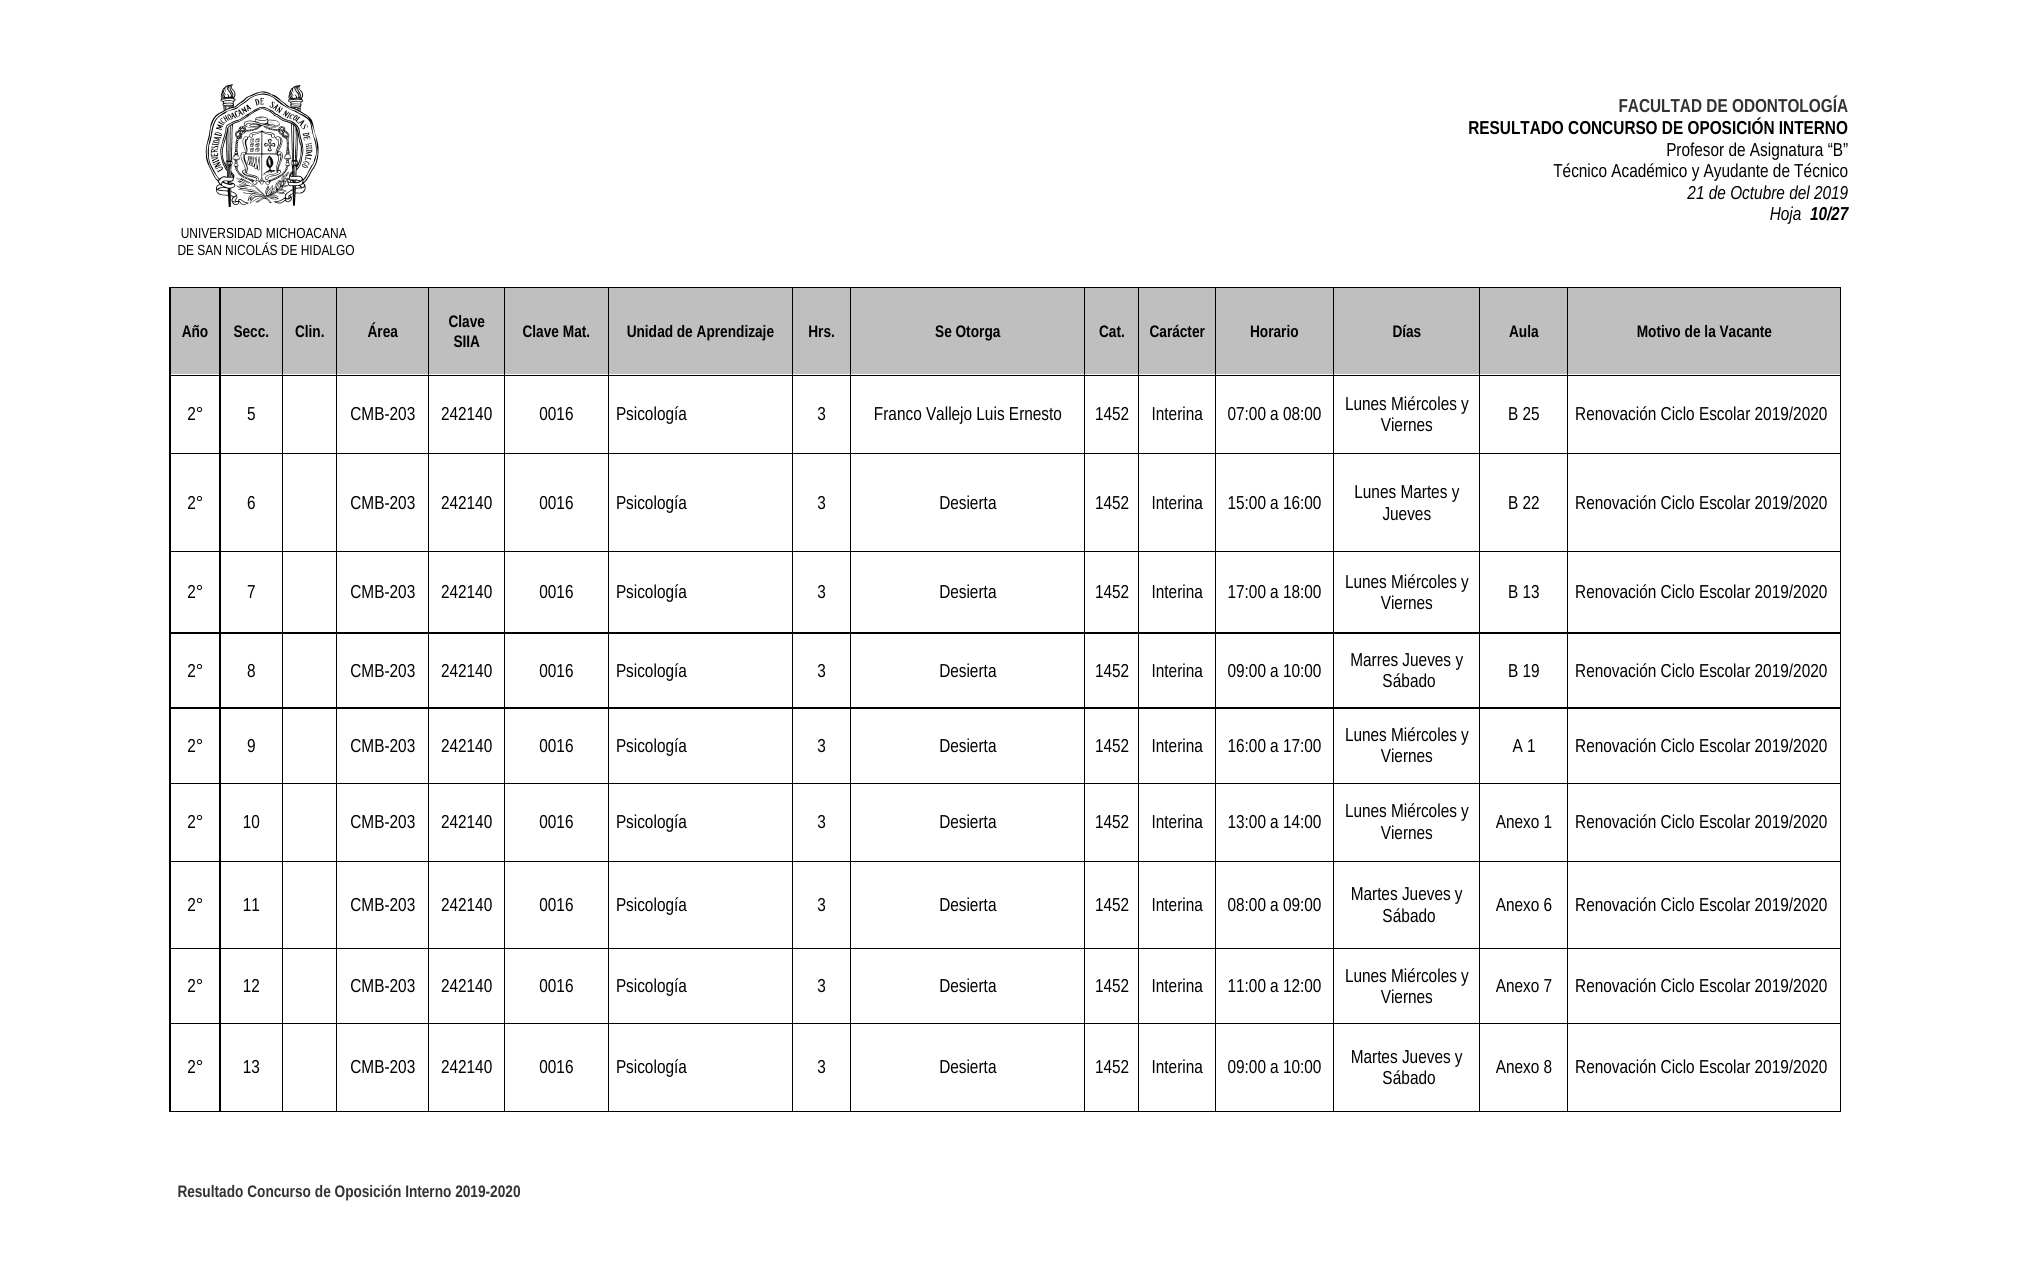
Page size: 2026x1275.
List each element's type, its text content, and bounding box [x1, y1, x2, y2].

table_cell 13 [221, 1024, 282, 1111]
table_cell Renovación Ciclo Escolar 2019/2020 [1568, 454, 1840, 551]
table_cell Desierta [851, 709, 1084, 782]
table_header Días [1334, 288, 1479, 374]
table_cell 16:00 a 17:00 [1216, 709, 1333, 782]
table_cell 3 [793, 376, 850, 453]
table_cell CMB-203 [337, 634, 428, 707]
table_cell 2° [171, 634, 219, 707]
table_cell 3 [793, 862, 850, 948]
table_cell Lunes Miércoles y Viernes [1334, 552, 1479, 632]
table_header Se Otorga [851, 288, 1084, 374]
table_cell Anexo 6 [1480, 862, 1567, 948]
table_header Carácter [1139, 288, 1215, 374]
table_header Clin. [283, 288, 336, 374]
table_cell 9 [221, 709, 282, 782]
table_cell [283, 454, 336, 551]
table_cell [283, 784, 336, 861]
table_cell 1452 [1085, 862, 1138, 948]
table_cell 2° [171, 1024, 219, 1111]
table_cell B 25 [1480, 376, 1567, 453]
table_cell 2° [171, 784, 219, 861]
table_cell 13:00 a 14:00 [1216, 784, 1333, 861]
table_cell 6 [221, 454, 282, 551]
table_cell 0016 [505, 862, 608, 948]
table_cell 0016 [505, 552, 608, 632]
table_cell Psicología [609, 862, 792, 948]
table_cell 242140 [429, 552, 504, 632]
table_cell Interina [1139, 862, 1215, 948]
table_cell Renovación Ciclo Escolar 2019/2020 [1568, 862, 1840, 948]
table_cell 0016 [505, 709, 608, 782]
table_cell Desierta [851, 634, 1084, 707]
table_cell 242140 [429, 454, 504, 551]
table_cell 3 [793, 709, 850, 782]
table_cell Franco Vallejo Luis Ernesto [851, 376, 1084, 453]
table_cell CMB-203 [337, 454, 428, 551]
table_cell [283, 376, 336, 453]
table_cell Anexo 8 [1480, 1024, 1567, 1111]
table_cell 242140 [429, 784, 504, 861]
table_cell [283, 1024, 336, 1111]
table_cell Desierta [851, 862, 1084, 948]
table_cell Lunes Miércoles y Viernes [1334, 376, 1479, 453]
table_cell 5 [221, 376, 282, 453]
table_header Clave SIIA [429, 288, 504, 374]
table_cell [283, 862, 336, 948]
table_cell CMB-203 [337, 376, 428, 453]
table_cell 2° [171, 709, 219, 782]
table_header Secc. [221, 288, 282, 374]
table_cell CMB-203 [337, 709, 428, 782]
table_cell 2° [171, 552, 219, 632]
table_cell Psicología [609, 949, 792, 1023]
table_cell Renovación Ciclo Escolar 2019/2020 [1568, 949, 1840, 1023]
table_cell 242140 [429, 1024, 504, 1111]
table_cell 0016 [505, 784, 608, 861]
table_cell 09:00 a 10:00 [1216, 634, 1333, 707]
table_cell Renovación Ciclo Escolar 2019/2020 [1568, 376, 1840, 453]
table_cell 1452 [1085, 1024, 1138, 1111]
table_cell A 1 [1480, 709, 1567, 782]
table_cell Psicología [609, 634, 792, 707]
table_cell 242140 [429, 709, 504, 782]
picture [204, 84, 319, 207]
table_cell Desierta [851, 784, 1084, 861]
table_cell Psicología [609, 376, 792, 453]
table_cell Martes Jueves y Sábado [1334, 862, 1479, 948]
table_cell Lunes Miércoles y Viernes [1334, 949, 1479, 1023]
table_cell [283, 949, 336, 1023]
table_cell B 13 [1480, 552, 1567, 632]
table_cell 0016 [505, 949, 608, 1023]
table_cell 2° [171, 376, 219, 453]
table_cell Renovación Ciclo Escolar 2019/2020 [1568, 784, 1840, 861]
table_header Motivo de la Vacante [1568, 288, 1840, 374]
table_cell 1452 [1085, 709, 1138, 782]
table_cell Lunes Martes y Jueves [1334, 454, 1479, 551]
table_header Hrs. [793, 288, 850, 374]
table_cell 1452 [1085, 634, 1138, 707]
table_cell 0016 [505, 634, 608, 707]
table_header Cat. [1085, 288, 1138, 374]
table_cell 2° [171, 454, 219, 551]
table_cell Interina [1139, 1024, 1215, 1111]
table_header Unidad de Aprendizaje [609, 288, 792, 374]
table_cell Lunes Miércoles y Viernes [1334, 784, 1479, 861]
table_cell CMB-203 [337, 862, 428, 948]
table_header Horario [1216, 288, 1333, 374]
table_cell Psicología [609, 784, 792, 861]
table_cell 08:00 a 09:00 [1216, 862, 1333, 948]
table_cell Anexo 1 [1480, 784, 1567, 861]
table_header Año [171, 288, 219, 374]
table_cell Interina [1139, 784, 1215, 861]
table_cell Interina [1139, 552, 1215, 632]
table_cell 07:00 a 08:00 [1216, 376, 1333, 453]
table_cell 11 [221, 862, 282, 948]
table_cell Renovación Ciclo Escolar 2019/2020 [1568, 1024, 1840, 1111]
table_cell Interina [1139, 634, 1215, 707]
table_cell 12 [221, 949, 282, 1023]
table_cell [283, 552, 336, 632]
table_cell 3 [793, 784, 850, 861]
table_cell 3 [793, 1024, 850, 1111]
table_cell 2° [171, 862, 219, 948]
table_cell Desierta [851, 949, 1084, 1023]
table_cell Psicología [609, 709, 792, 782]
table_cell 8 [221, 634, 282, 707]
table_cell Psicología [609, 454, 792, 551]
table_cell 1452 [1085, 949, 1138, 1023]
table_cell 1452 [1085, 552, 1138, 632]
table_cell CMB-203 [337, 784, 428, 861]
table_cell 242140 [429, 862, 504, 948]
table_cell Martes Jueves y Sábado [1334, 1024, 1479, 1111]
table_header Clave Mat. [505, 288, 608, 374]
table_cell B 19 [1480, 634, 1567, 707]
table_cell 1452 [1085, 784, 1138, 861]
table_cell 10 [221, 784, 282, 861]
table_cell 0016 [505, 1024, 608, 1111]
table_cell 2° [171, 949, 219, 1023]
table_cell Desierta [851, 1024, 1084, 1111]
table_cell Psicología [609, 1024, 792, 1111]
table_cell Anexo 7 [1480, 949, 1567, 1023]
table_cell 11:00 a 12:00 [1216, 949, 1333, 1023]
table_cell Psicología [609, 552, 792, 632]
table_cell Interina [1139, 376, 1215, 453]
table_cell Interina [1139, 454, 1215, 551]
table_cell [283, 709, 336, 782]
table_cell 3 [793, 454, 850, 551]
table_cell 242140 [429, 634, 504, 707]
table_cell CMB-203 [337, 1024, 428, 1111]
table_cell 3 [793, 634, 850, 707]
table_cell CMB-203 [337, 949, 428, 1023]
table_header Área [337, 288, 428, 374]
table_cell 3 [793, 552, 850, 632]
table_header Aula [1480, 288, 1567, 374]
table_cell 242140 [429, 376, 504, 453]
table_cell Desierta [851, 454, 1084, 551]
table_cell 09:00 a 10:00 [1216, 1024, 1333, 1111]
table_cell Interina [1139, 949, 1215, 1023]
table_cell 0016 [505, 454, 608, 551]
table_cell 1452 [1085, 376, 1138, 453]
table_cell B 22 [1480, 454, 1567, 551]
table_cell 3 [793, 949, 850, 1023]
table_cell 17:00 a 18:00 [1216, 552, 1333, 632]
table_cell Desierta [851, 552, 1084, 632]
table_cell [283, 634, 336, 707]
table_cell Lunes Miércoles y Viernes [1334, 709, 1479, 782]
table_cell 1452 [1085, 454, 1138, 551]
table_cell 7 [221, 552, 282, 632]
table_cell 15:00 a 16:00 [1216, 454, 1333, 551]
table_cell Renovación Ciclo Escolar 2019/2020 [1568, 709, 1840, 782]
table_cell 242140 [429, 949, 504, 1023]
table_cell Interina [1139, 709, 1215, 782]
table_cell CMB-203 [337, 552, 428, 632]
table_cell Marres Jueves y Sábado [1334, 634, 1479, 707]
table_cell Renovación Ciclo Escolar 2019/2020 [1568, 552, 1840, 632]
table_cell Renovación Ciclo Escolar 2019/2020 [1568, 634, 1840, 707]
table_cell 0016 [505, 376, 608, 453]
